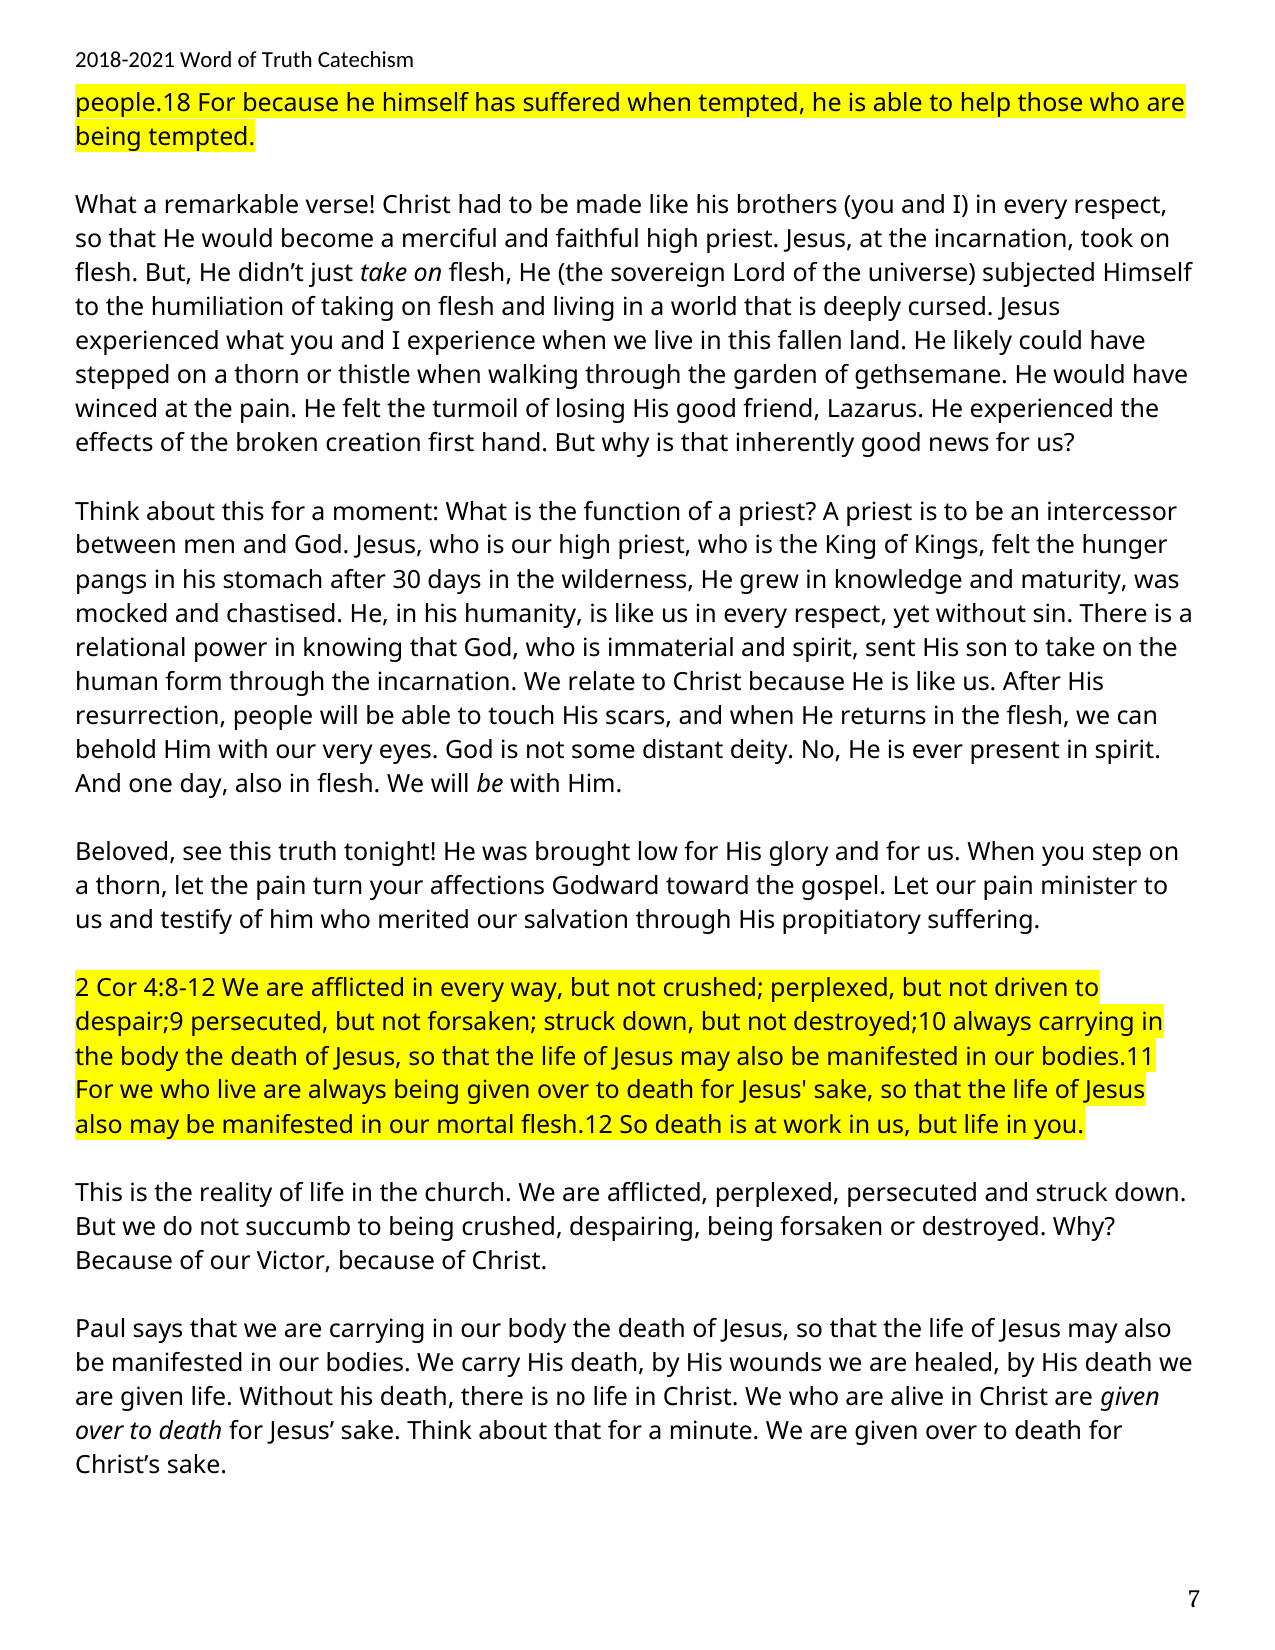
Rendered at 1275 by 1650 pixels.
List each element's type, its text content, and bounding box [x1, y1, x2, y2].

text This is the reality of life in the church. We are afflicted, perplexed, persecuted and struck down. But we do not succumb to being crushed, despairing, being forsaken or destroyed. Why? Because of our Victor, because of Christ. [75, 1174, 1200, 1277]
text Paul says that we are carrying in our body the death of Jesus, so that the life of Jesus may also be manifested in our bodies. We carry His death, by His wounds we are healed, by His death we are given life. Without his death, there is no life in Christ. We who are alive in Christ are given over to death for Jesus’ sake. Think about that for a minute. We are given over to death for Christ’s sake. [227, 1311, 1200, 1481]
text Think about this for a moment: What is the function of a priest? A priest is to be an intercessor between men and God. Jesus, who is our high priest, who is the King of Kings, felt the hunger pangs in his stomach after 30 days in the wilderness, He grew in knowledge and maturity, was mocked and chastised. He, in his humanity, is like us in every respect, yet without sin. There is a relational power in knowing that God, who is immaterial and spirit, sent His son to take on the human form through the incarnation. We relate to Christ because He is like us. After His resurrection, people will be able to touch His scars, and when He returns in the flesh, we can behold Him with our very eyes. God is not some distant deity. No, He is ever present in spirit. And one day, also in flesh. We will be with Him. [75, 493, 1200, 800]
